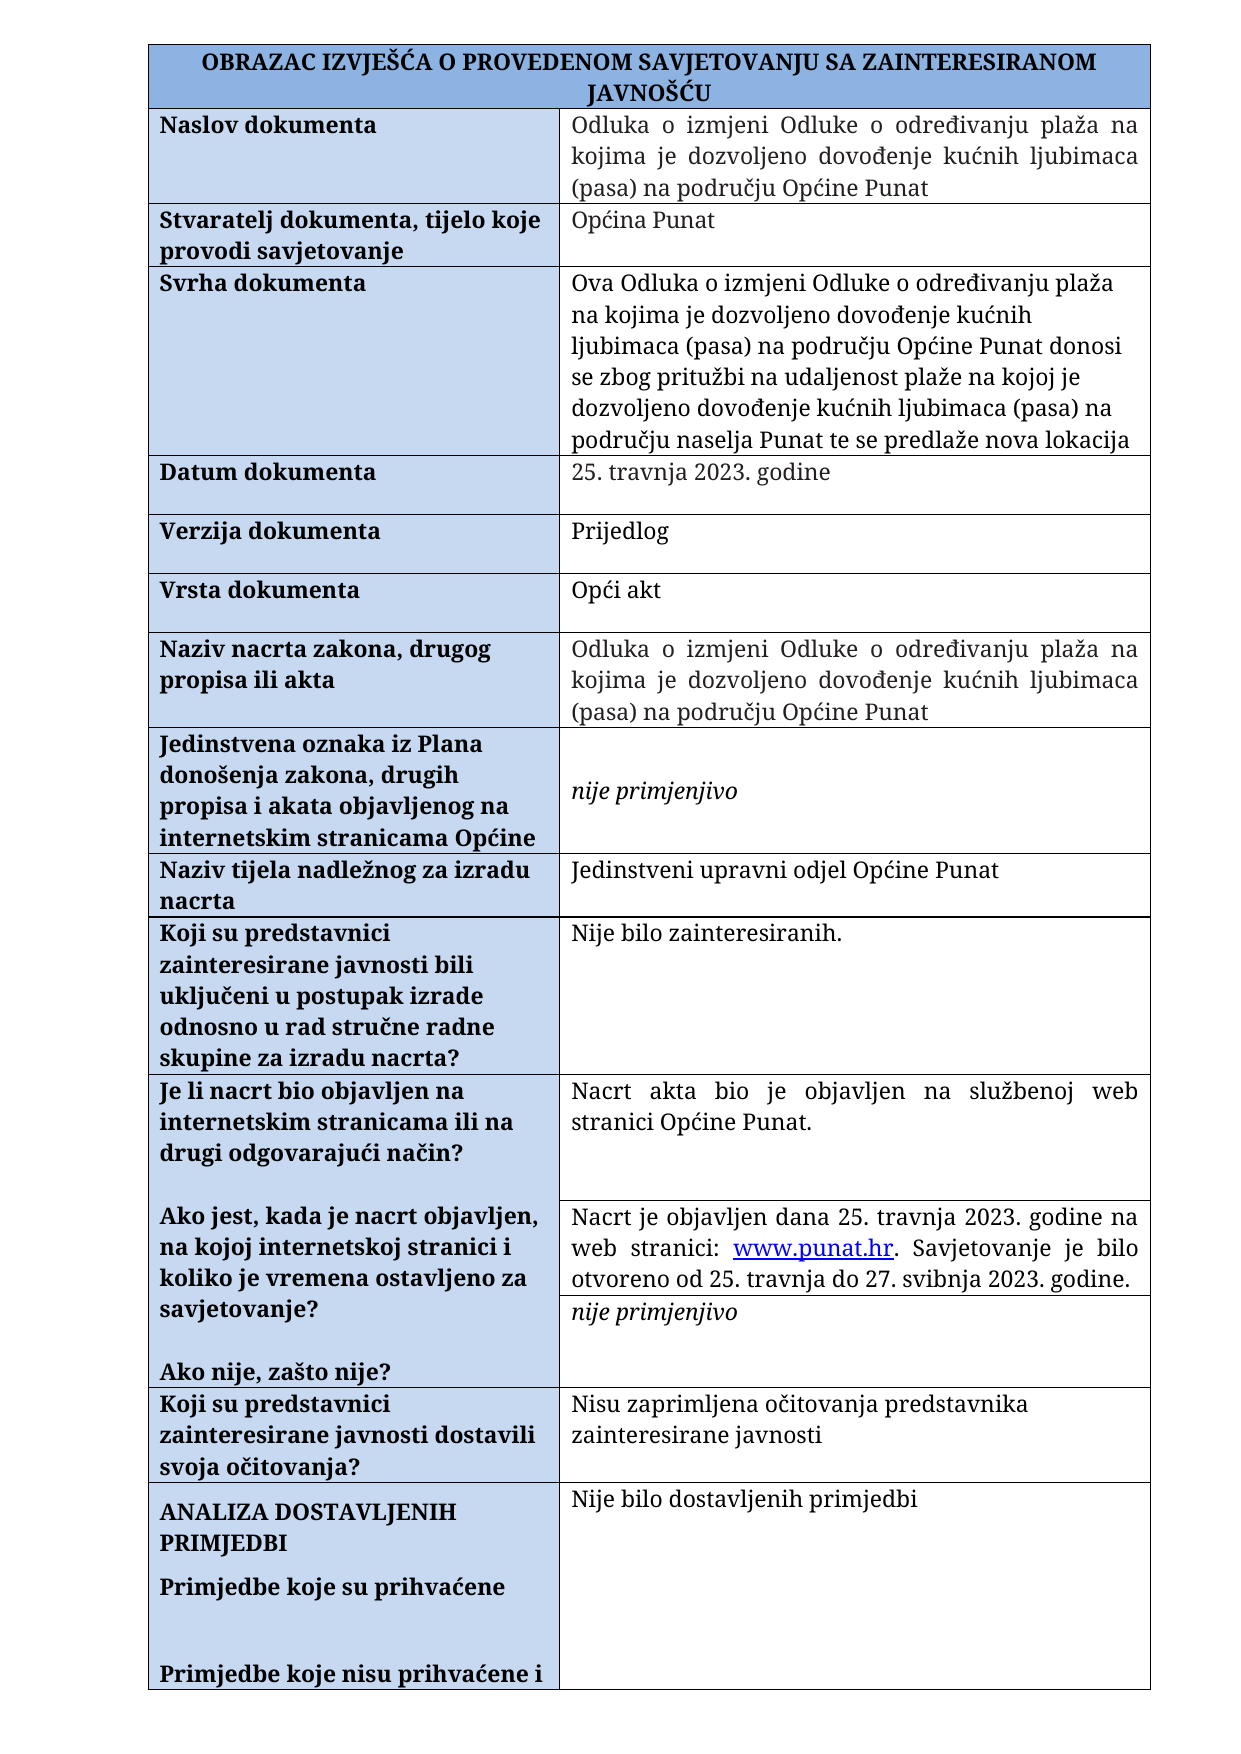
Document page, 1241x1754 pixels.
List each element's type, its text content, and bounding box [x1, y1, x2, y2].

table_cell Jedinstvena oznaka iz Plana donošenja zakona, drugih propisa i akata objavljenog na internetskim stranicama Općine [149, 728, 559, 853]
table_cell Ova Odluka o izmjeni Odluke o određivanju plaža na kojima je dozvoljeno dovođenje kućnih ljubimaca (pasa) na području Općine Punat donosi se zbog pritužbi na udaljenost plaže na kojoj je dozvoljeno dovođenje kućnih ljubimaca (pasa) na području naselja Punat te se predlaže nova lokacija [560, 267, 1150, 455]
table_cell 25. travnja 2023. godine [560, 456, 1150, 514]
table_cell Vrsta dokumenta [149, 574, 559, 632]
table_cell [149, 1483, 559, 1689]
table_cell Je li nacrt bio objavljen na internetskim stranicama ili na drugi odgovarajući način? Ako jest, kada je nacrt objavljen, na kojoj internetskoj stranici i koliko je vremena ostavljeno za savjetovanje? Ako nije, zašto nije? [149, 1075, 559, 1387]
table_cell Verzija dokumenta [149, 515, 559, 573]
table_cell Nije bilo zainteresiranih. [560, 918, 1150, 1074]
table_cell Naziv tijela nadležnog za izradu nacrta [149, 854, 559, 916]
table_cell nije primjenjivo [560, 1296, 1150, 1387]
table_cell Naslov dokumenta [149, 109, 559, 203]
table_cell Prijedlog [560, 515, 1150, 573]
table_cell Svrha dokumenta [149, 267, 559, 455]
table_cell Nacrt je objavljen dana 25. travnja 2023. godine na web stranici: www.punat.hr. Savjetovanje je bilo otvoreno od 25. travnja do 27. svibnja 2023. godine. [560, 1201, 1150, 1294]
table_cell Naziv nacrta zakona, drugog propisa ili akta [149, 633, 559, 727]
table_cell Opći akt [560, 574, 1150, 632]
table_header OBRAZAC IZVJEŠĆA O PROVEDENOM SAVJETOVANJU SA ZAINTERESIRANOM JAVNOŠĆU [149, 45, 1150, 108]
table_cell Koji su predstavnici zainteresirane javnosti bili uključeni u postupak izrade odnosno u rad stručne radne skupine za izradu nacrta? [149, 918, 559, 1074]
table_cell Odluka o izmjeni Odluke o određivanju plaža na kojima je dozvoljeno dovođenje kućnih ljubimaca (pasa) na području Općine Punat [560, 633, 1150, 727]
table_cell Nisu zaprimljena očitovanja predstavnika zainteresirane javnosti [560, 1388, 1150, 1482]
table_cell Nacrt akta bio je objavljen na službenoj web stranici Općine Punat. [560, 1075, 1150, 1200]
table_cell nije primjenjivo [560, 728, 1150, 853]
table_cell Općina Punat [560, 204, 1150, 266]
table_cell Jedinstveni upravni odjel Općine Punat [560, 854, 1150, 916]
table_cell Stvaratelj dokumenta, tijelo koje provodi savjetovanje [149, 204, 559, 266]
table_cell Odluka o izmjeni Odluke o određivanju plaža na kojima je dozvoljeno dovođenje kućnih ljubimaca (pasa) na području Općine Punat [560, 109, 1150, 203]
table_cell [560, 1483, 1150, 1689]
table_cell Koji su predstavnici zainteresirane javnosti dostavili svoja očitovanja? [149, 1388, 559, 1482]
table_cell Datum dokumenta [149, 456, 559, 514]
